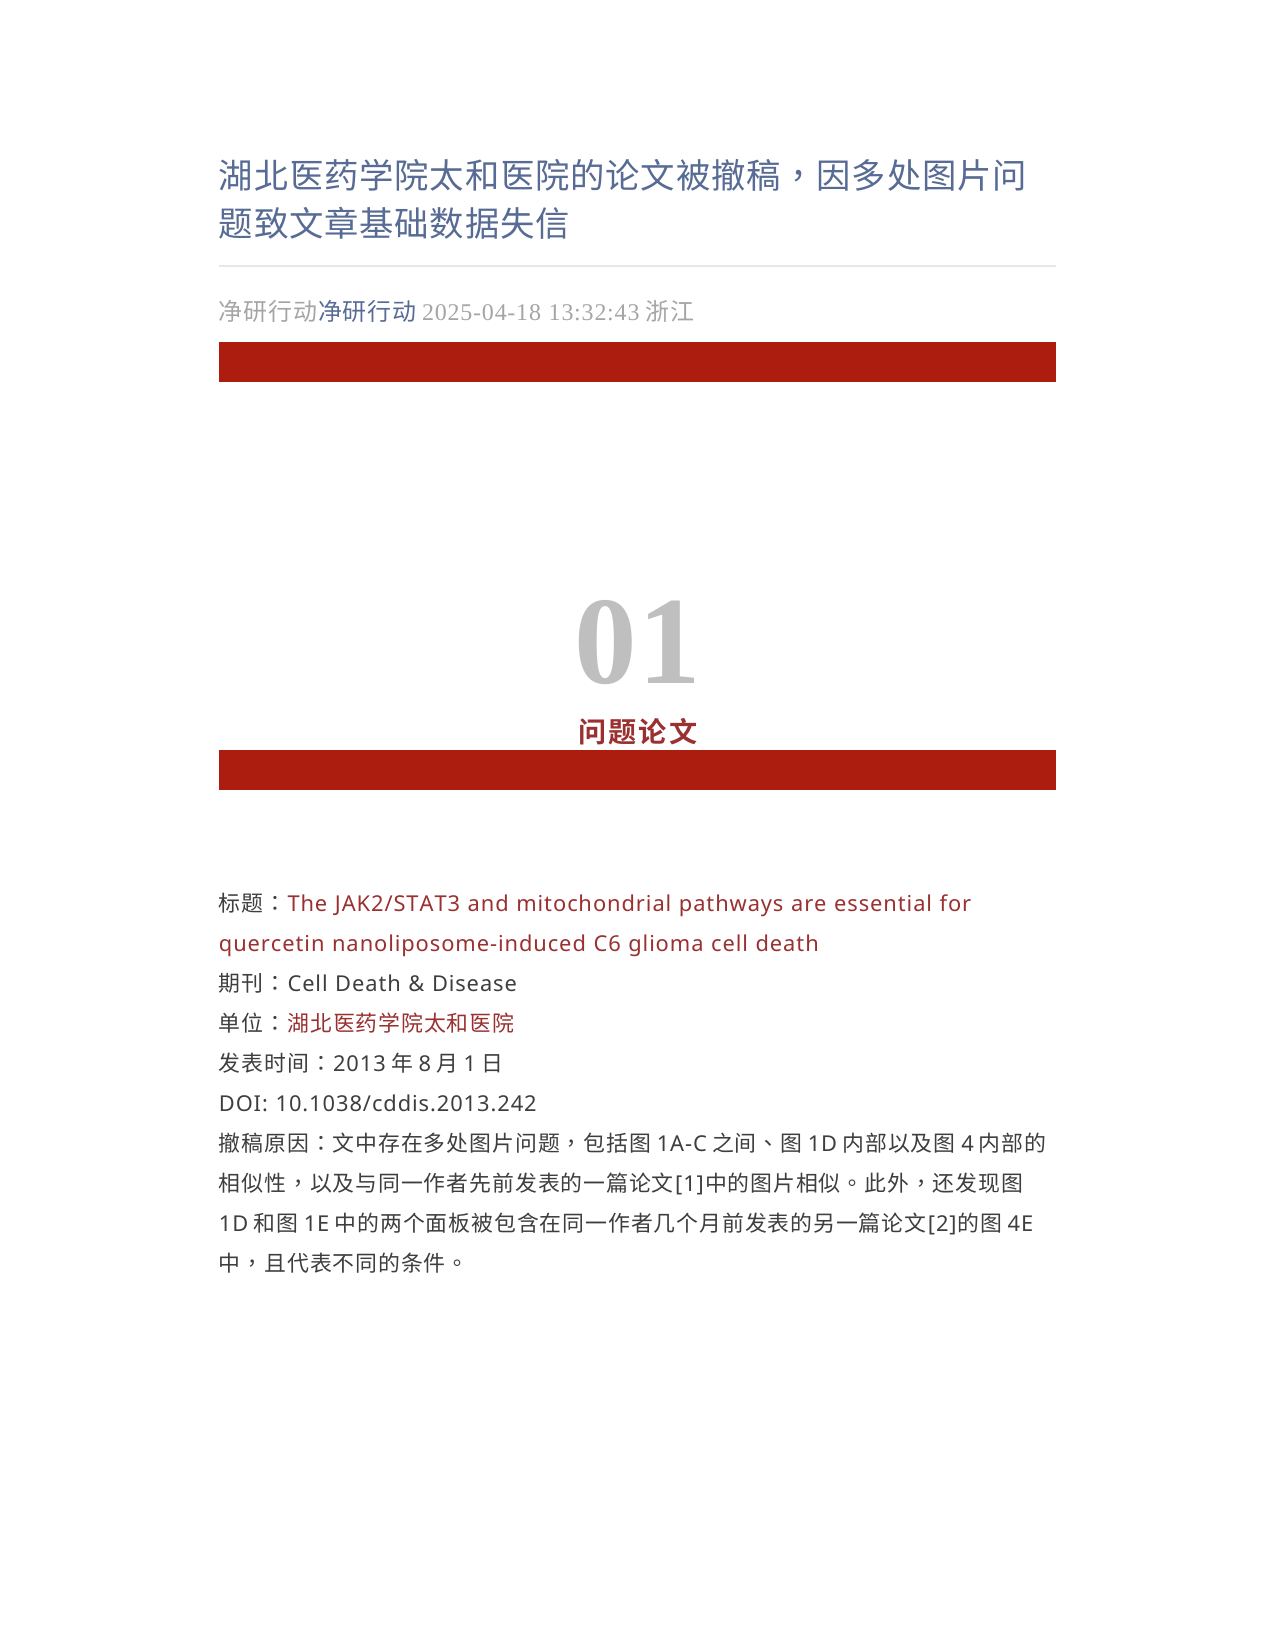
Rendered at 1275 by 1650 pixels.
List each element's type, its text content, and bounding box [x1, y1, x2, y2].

text 期刊：Cell Death & Disease [219, 958, 1056, 998]
text 标题：The JAK2/STAT3 and mitochondrial pathways are essential for quercetin nanoliposome-induced C6 glioma cell death [219, 878, 1056, 958]
text DOI: 10.1038/cddis.2013.242 [219, 1078, 1056, 1118]
title 湖北医药学院太和医院的论文被撤稿，因多处图片问题致文章基础数据失信 [219, 150, 1056, 265]
list 净研行动净研行动2025-04-18 13:32:43浙江 [219, 287, 1056, 327]
text 发表时间：2013年8月1日 [219, 1038, 1056, 1078]
text 单位：湖北医药学院太和医院 [219, 998, 1056, 1038]
text 01 [219, 510, 1056, 710]
text 问题论文 [219, 710, 1056, 750]
text 撤稿原因：文中存在多处图片问题，包括图1A-C之间、图1D内部以及图4内部的相似性，以及与同一作者先前发表的一篇论文[1]中的图片相似。此外，还发现图1D和图1E中的两个面板被包含在同一作者几个月前发表的另一篇论文[2]的图4E中，且代表不同的条件。 [219, 1118, 1056, 1318]
